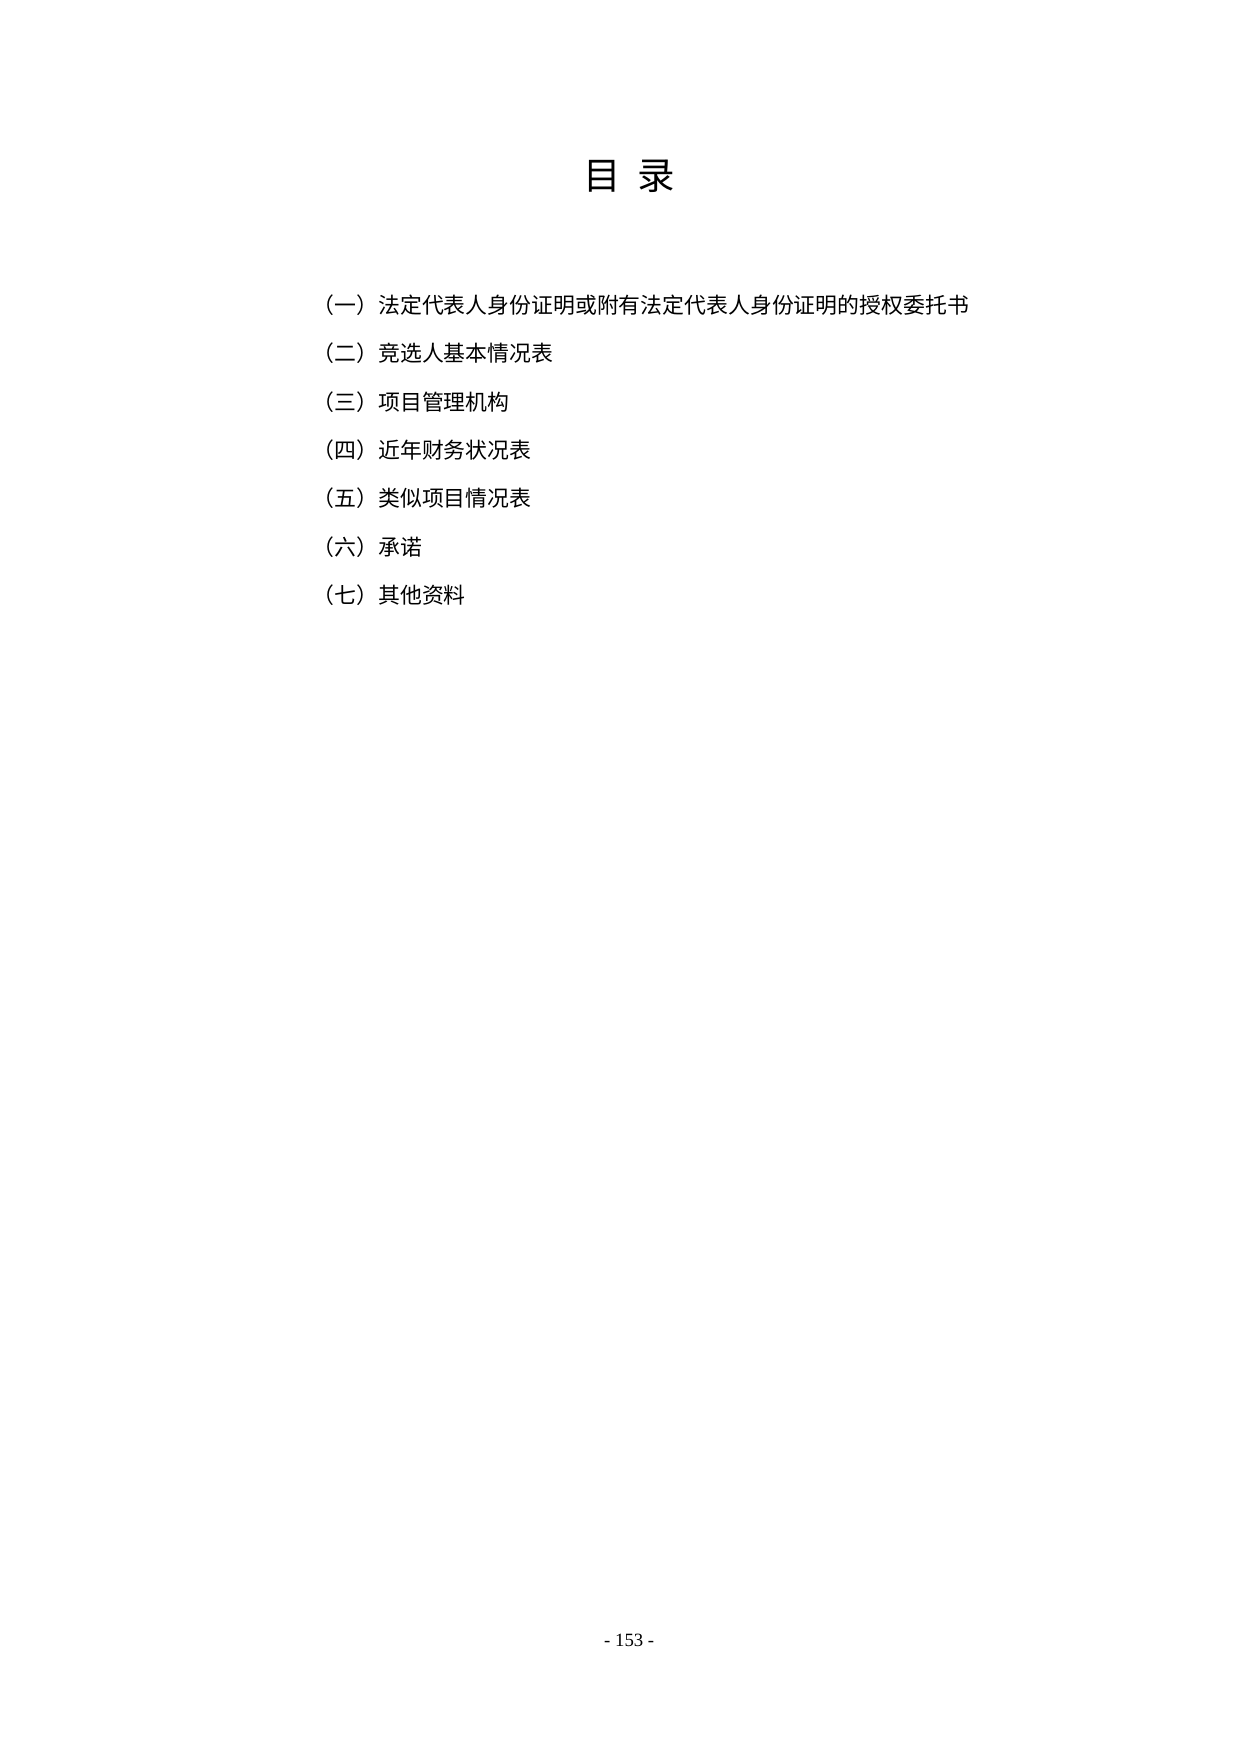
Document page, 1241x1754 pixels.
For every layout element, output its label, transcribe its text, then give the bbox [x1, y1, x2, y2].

text （四）近年财务状况表 [269, 433, 1122, 465]
text （二）竞选人基本情况表 [269, 336, 1122, 368]
text （三）项目管理机构 [269, 384, 1122, 417]
text （一）法定代表人身份证明或附有法定代表人身份证明的授权委托书 [269, 288, 1122, 320]
text （七）其他资料 [269, 578, 1122, 610]
text （五）类似项目情况表 [269, 481, 1122, 513]
text （六）承诺 [269, 529, 1122, 562]
text 目 录 [136, 146, 1122, 200]
